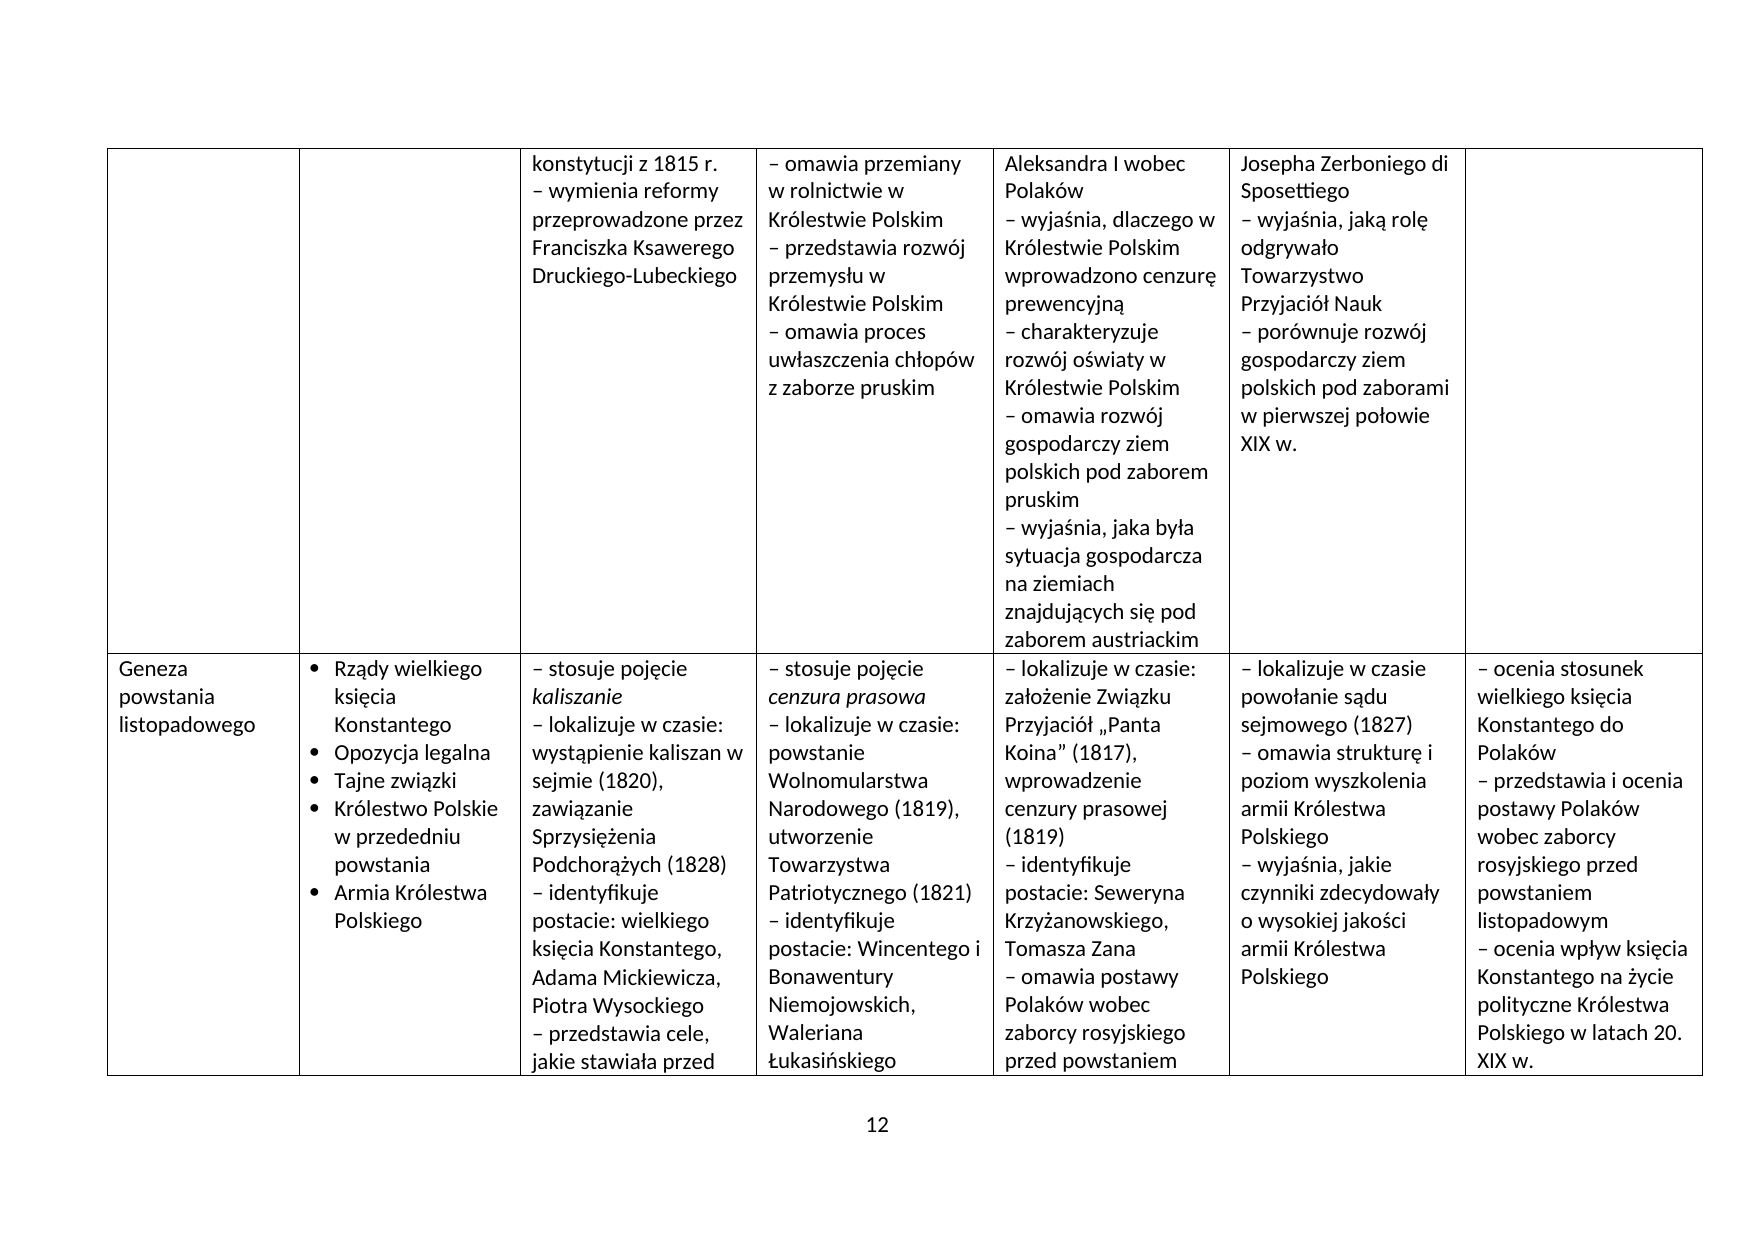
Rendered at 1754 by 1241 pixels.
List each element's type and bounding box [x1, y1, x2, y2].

table_cell [757, 149, 993, 653]
table_cell [300, 149, 520, 653]
table_cell [1230, 149, 1465, 653]
table_cell [994, 654, 1229, 1075]
table_cell [521, 149, 756, 653]
table_cell [757, 654, 993, 1075]
table_cell [1466, 149, 1702, 653]
table_cell [994, 149, 1229, 653]
table_cell [521, 654, 756, 1075]
table_cell [1230, 654, 1465, 1075]
table_cell [1466, 654, 1702, 1075]
table_cell [108, 654, 299, 1075]
table_cell [300, 654, 520, 1075]
table_cell [108, 149, 299, 653]
